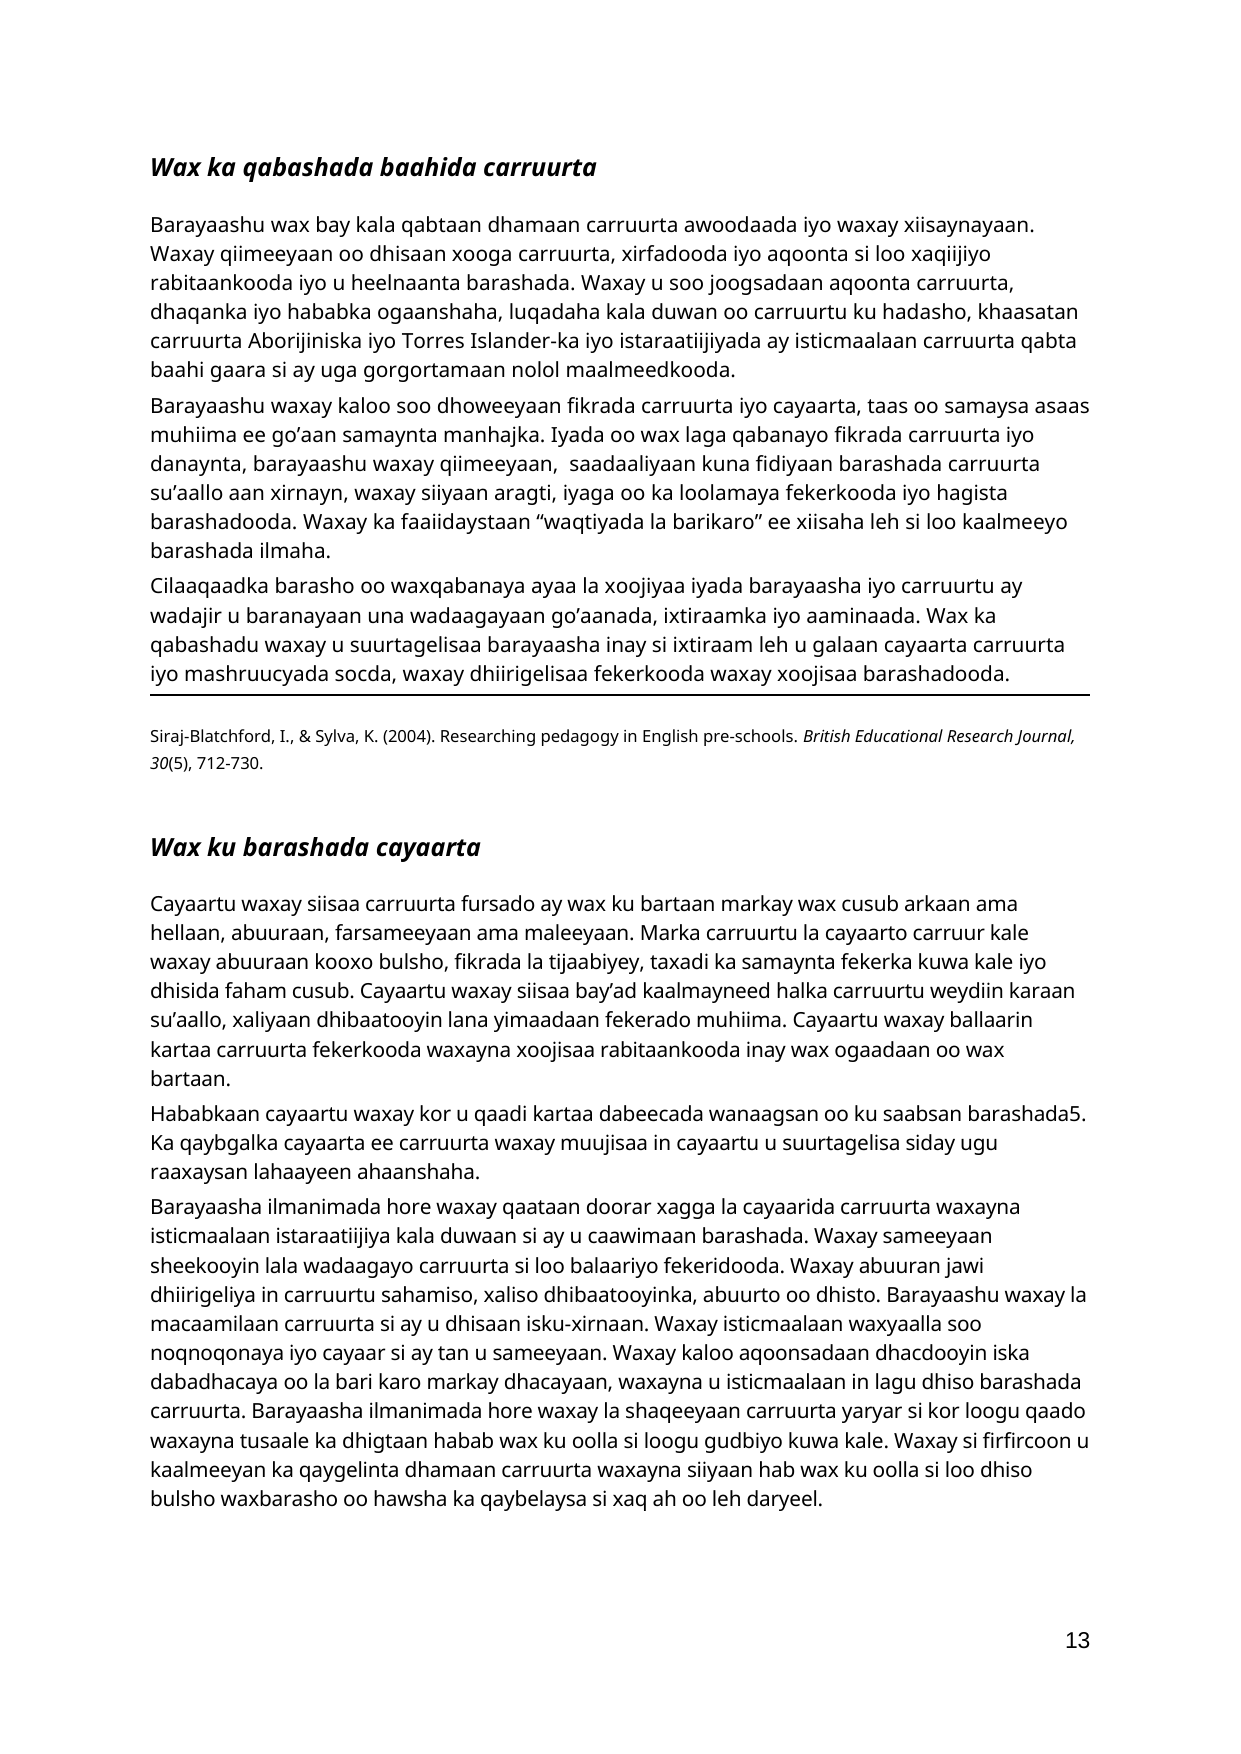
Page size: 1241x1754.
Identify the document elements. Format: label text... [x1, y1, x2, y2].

text Barayaashu wax bay kala qabtaan dhamaan carruurta awoodaada iyo waxay xiisaynayaan. Waxay qiimeeyaan oo dhisaan xooga carruurta, xirfadooda iyo aqoonta si loo xaqiijiyo rabitaankooda iyo u heelnaanta barashada. Waxay u soo joogsadaan aqoonta carruurta, dhaqanka iyo hababka ogaanshaha, luqadaha kala duwan oo carruurtu ku hadasho, khaasatan carruurta Aborijiniska iyo Torres Islander-ka iyo istaraatiijiyada ay isticmaalaan carruurta qabta baahi gaara si ay uga gorgortamaan nolol maalmeedkooda. [150, 209, 1090, 384]
subtitle Wax ka qabashada baahida carruurta [150, 150, 1090, 184]
text Cayaartu waxay siisaa carruurta fursado ay wax ku bartaan markay wax cusub arkaan ama hellaan, abuuraan, farsameeyaan ama maleeyaan. Marka carruurtu la cayaarto carruur kale waxay abuuraan kooxo bulsho, fikrada la tijaabiyey, taxadi ka samaynta fekerka kuwa kale iyo dhisida faham cusub. Cayaartu waxay siisaa bay’ad kaalmayneed halka carruurtu weydiin karaan su’aallo, xaliyaan dhibaatooyin lana yimaadaan fekerado muhiima. Cayaartu waxay ballaarin kartaa carruurta fekerkooda waxayna xoojisaa rabitaankooda inay wax ogaadaan oo wax bartaan. [150, 888, 1090, 1092]
subtitle Wax ku barashada cayaarta [150, 829, 1090, 863]
text Cilaaqaadka barasho oo waxqabanaya ayaa la xoojiyaa iyada barayaasha iyo carruurtu ay wadajir u baranayaan una wadaagayaan go’aanada, ixtiraamka iyo aaminaada. Wax ka qabashadu waxay u suurtagelisaa barayaasha inay si ixtiraam leh u galaan cayaarta carruurta iyo mashruucyada socda, waxay dhiirigelisaa fekerkooda waxay xoojisaa barashadooda. [150, 571, 1090, 688]
text Hababkaan cayaartu waxay kor u qaadi kartaa dabeecada wanaagsan oo ku saabsan barashada5. Ka qaybgalka cayaarta ee carruurta waxay muujisaa in cayaartu u suurtagelisa siday ugu raaxaysan lahaayeen ahaanshaha. [150, 1098, 1090, 1186]
text Barayaasha ilmanimada hore waxay qaataan doorar xagga la cayaarida carruurta waxayna isticmaalaan istaraatiijiya kala duwaan si ay u caawimaan barashada. Waxay sameeyaan sheekooyin lala wadaagayo carruurta si loo balaariyo fekeridooda. Waxay abuuran jawi dhiirigeliya in carruurtu sahamiso, xaliso dhibaatooyinka, abuurto oo dhisto. Barayaashu waxay la macaamilaan carruurta si ay u dhisaan isku-xirnaan. Waxay isticmaalaan waxyaalla soo noqnoqonaya iyo cayaar si ay tan u sameeyaan. Waxay kaloo aqoonsadaan dhacdooyin iska dabadhacaya oo la bari karo markay dhacayaan, waxayna u isticmaalaan in lagu dhiso barashada carruurta. Barayaasha ilmanimada hore waxay la shaqeeyaan carruurta yaryar si kor loogu qaado waxayna tusaale ka dhigtaan habab wax ku oolla si loogu gudbiyo kuwa kale. Waxay si firfircoon u kaalmeeyan ka qaygelinta dhamaan carruurta waxayna siiyaan hab wax ku oolla si loo dhiso bulsho waxbarasho oo hawsha ka qaybelaysa si xaq ah oo leh daryeel. [150, 1192, 1090, 1513]
text Siraj-Blatchford, I., & Sylva, K. (2004). Researching pedagogy in English pre-schools. British Educational Research Journal, 30(5), 712-730. [150, 696, 1090, 775]
text Barayaashu waxay kaloo soo dhoweeyaan fikrada carruurta iyo cayaarta, taas oo samaysa asaas muhiima ee go’aan samaynta manhajka. Iyada oo wax laga qabanayo fikrada carruurta iyo danaynta, barayaashu waxay qiimeeyaan, saadaaliyaan kuna fidiyaan barashada carruurta su’aallo aan xirnayn, waxay siiyaan aragti, iyaga oo ka loolamaya fekerkooda iyo hagista barashadooda. Waxay ka faaiidaystaan “waqtiyada la barikaro” ee xiisaha leh si loo kaalmeeyo barashada ilmaha. [150, 390, 1090, 565]
